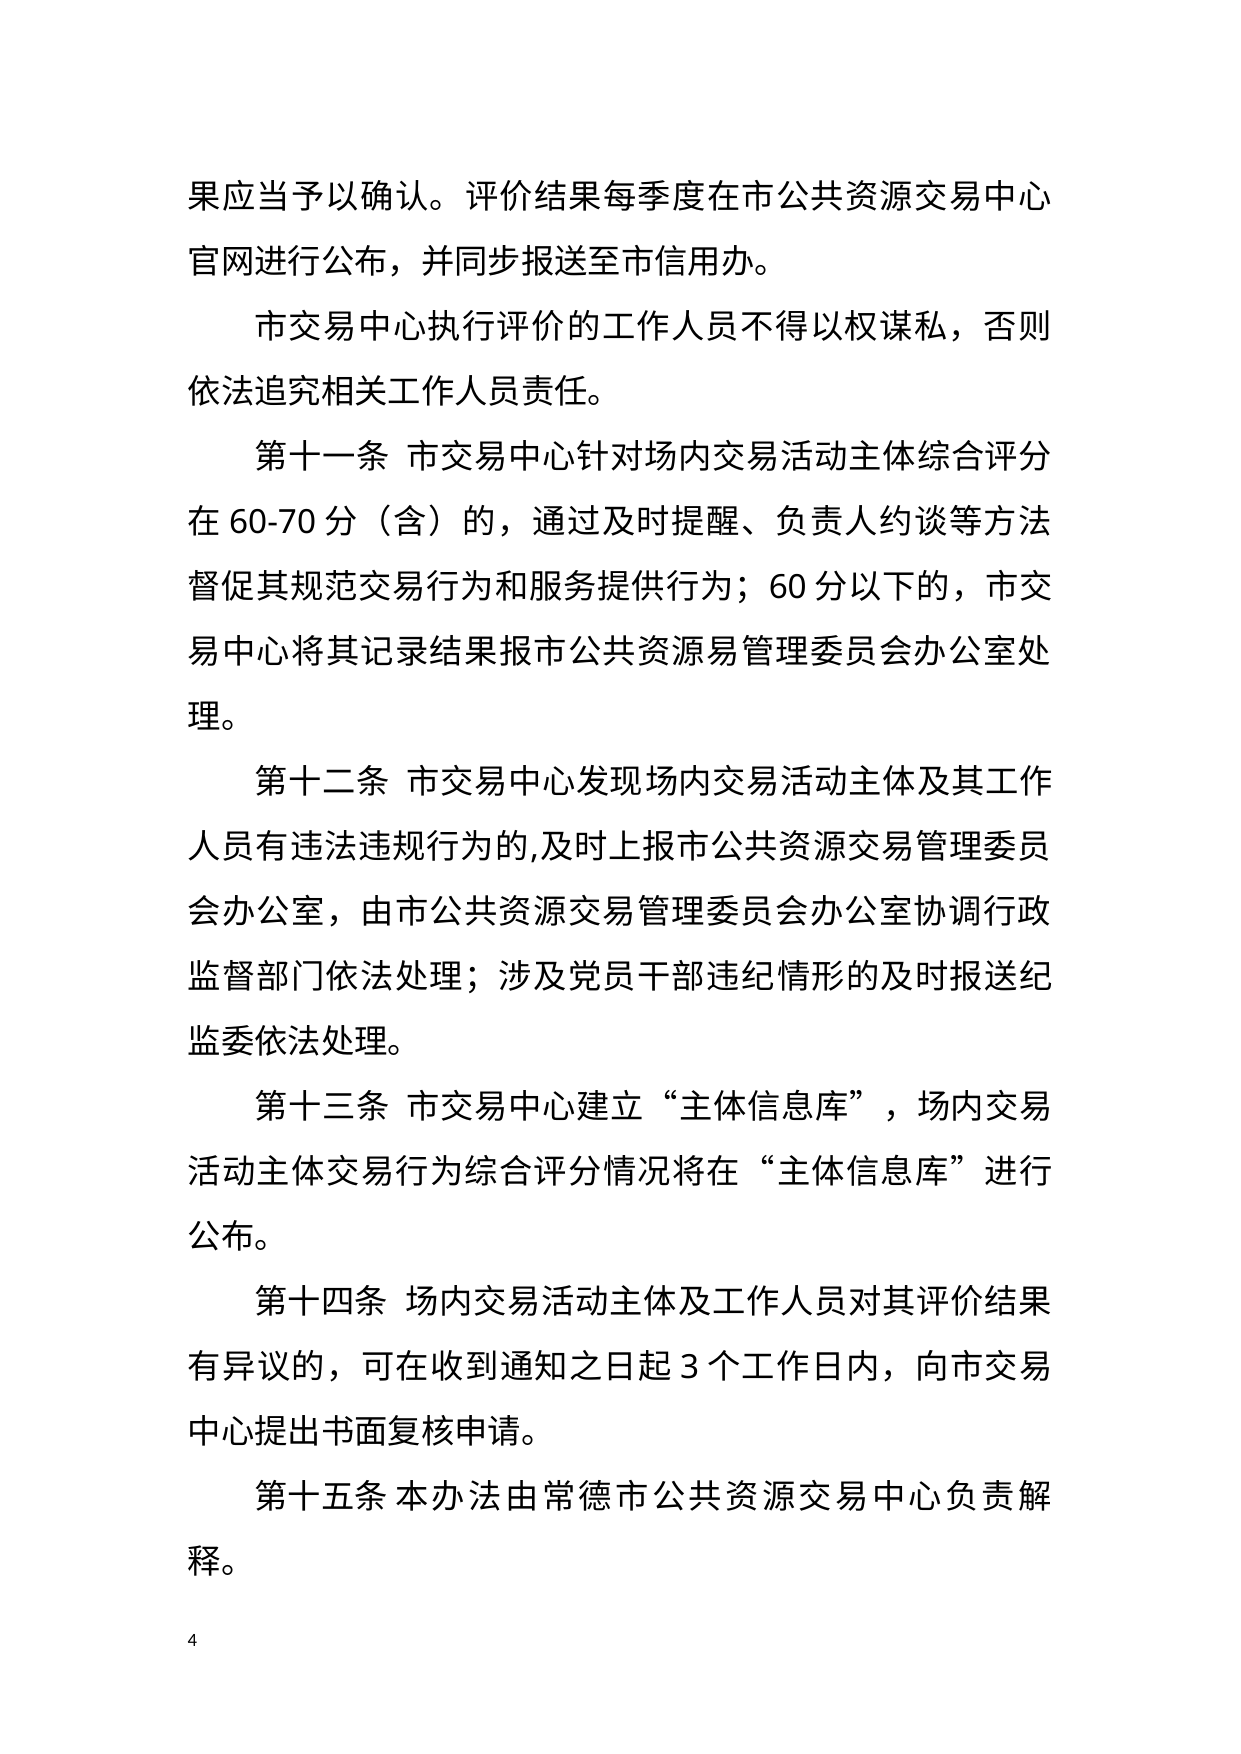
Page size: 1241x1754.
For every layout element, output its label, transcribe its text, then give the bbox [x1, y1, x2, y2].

text 第十二条 市交易中心发现场内交易活动主体及其工作人员有违法违规行为的,及时上报市公共资源交易管理委员会办公室，由市公共资源交易管理委员会办公室协调行政监督部门依法处理；涉及党员干部违纪情形的及时报送纪监委依法处理。 [187, 747, 1053, 1072]
list 本办法由常德市公共资源交易中心负责解释。 [187, 1462, 1053, 1592]
text 市交易中心执行评价的工作人员不得以权谋私，否则依法追究相关工作人员责任。 [187, 292, 1053, 422]
list 场内交易活动主体及工作人员对其评价结果有异议的，可在收到通知之日起3个工作日内，向市交易中心提出书面复核申请。 [187, 1267, 1053, 1462]
text 第十一条 市交易中心针对场内交易活动主体综合评分在60-70分（含）的，通过及时提醒、负责人约谈等方法督促其规范交易行为和服务提供行为；60分以下的，市交易中心将其记录结果报市公共资源易管理委员会办公室处理。 [187, 422, 1053, 747]
text 第十三条 市交易中心建立“主体信息库”，场内交易活动主体交易行为综合评分情况将在“主体信息库”进行公布。 [187, 1072, 1053, 1267]
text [187, 162, 1053, 292]
